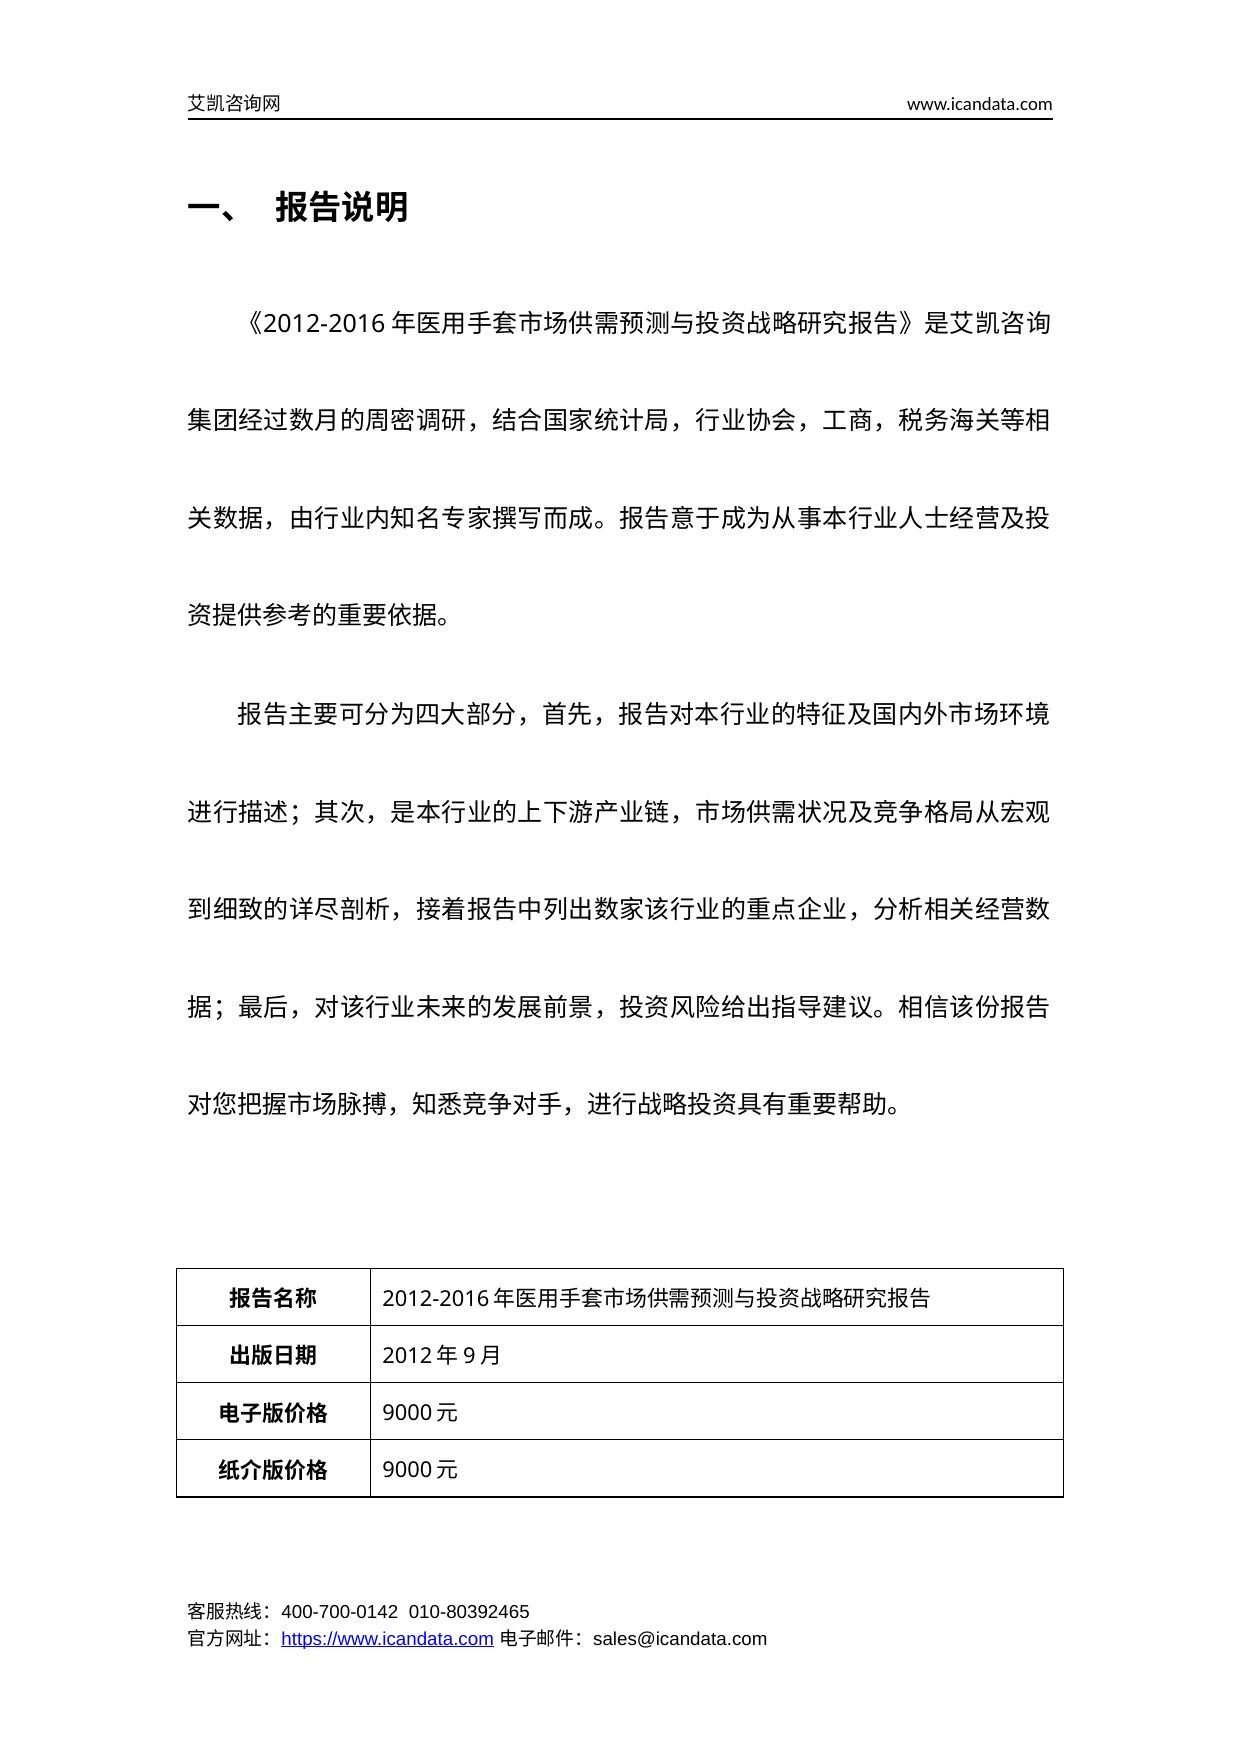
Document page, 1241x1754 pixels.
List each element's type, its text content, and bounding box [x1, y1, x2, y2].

table_header 2012-2016年医用手套市场供需预测与投资战略研究报告 [371, 1269, 1063, 1325]
table_cell 2012年9月 [371, 1326, 1063, 1382]
table_cell 9000元 [371, 1440, 1063, 1496]
table_cell 电子版价格 [177, 1383, 370, 1439]
text 报告主要可分为四大部分，首先，报告对本行业的特征及国内外市场环境进行描述；其次，是本行业的上下游产业链，市场供需状况及竞争格局从宏观到细致的详尽剖析，接着报告中列出数家该行业的重点企业，分析相关经营数据；最后，对该行业未来的发展前景，投资风险给出指导建议。相信该份报告对您把握市场脉搏，知悉竞争对手，进行战略投资具有重要帮助。 [187, 681, 1053, 1136]
table_cell 出版日期 [177, 1326, 370, 1382]
table_header 报告名称 [177, 1269, 370, 1325]
text 《2012-2016年医用手套市场供需预测与投资战略研究报告》是艾凯咨询集团经过数月的周密调研，结合国家统计局，行业协会，工商，税务海关等相关数据，由行业内知名专家撰写而成。报告意于成为从事本行业人士经营及投资提供参考的重要依据。 [187, 289, 1053, 646]
table_cell 9000元 [371, 1383, 1063, 1439]
table_cell 纸介版价格 [177, 1440, 370, 1496]
subtitle 报告说明 [187, 172, 1053, 237]
